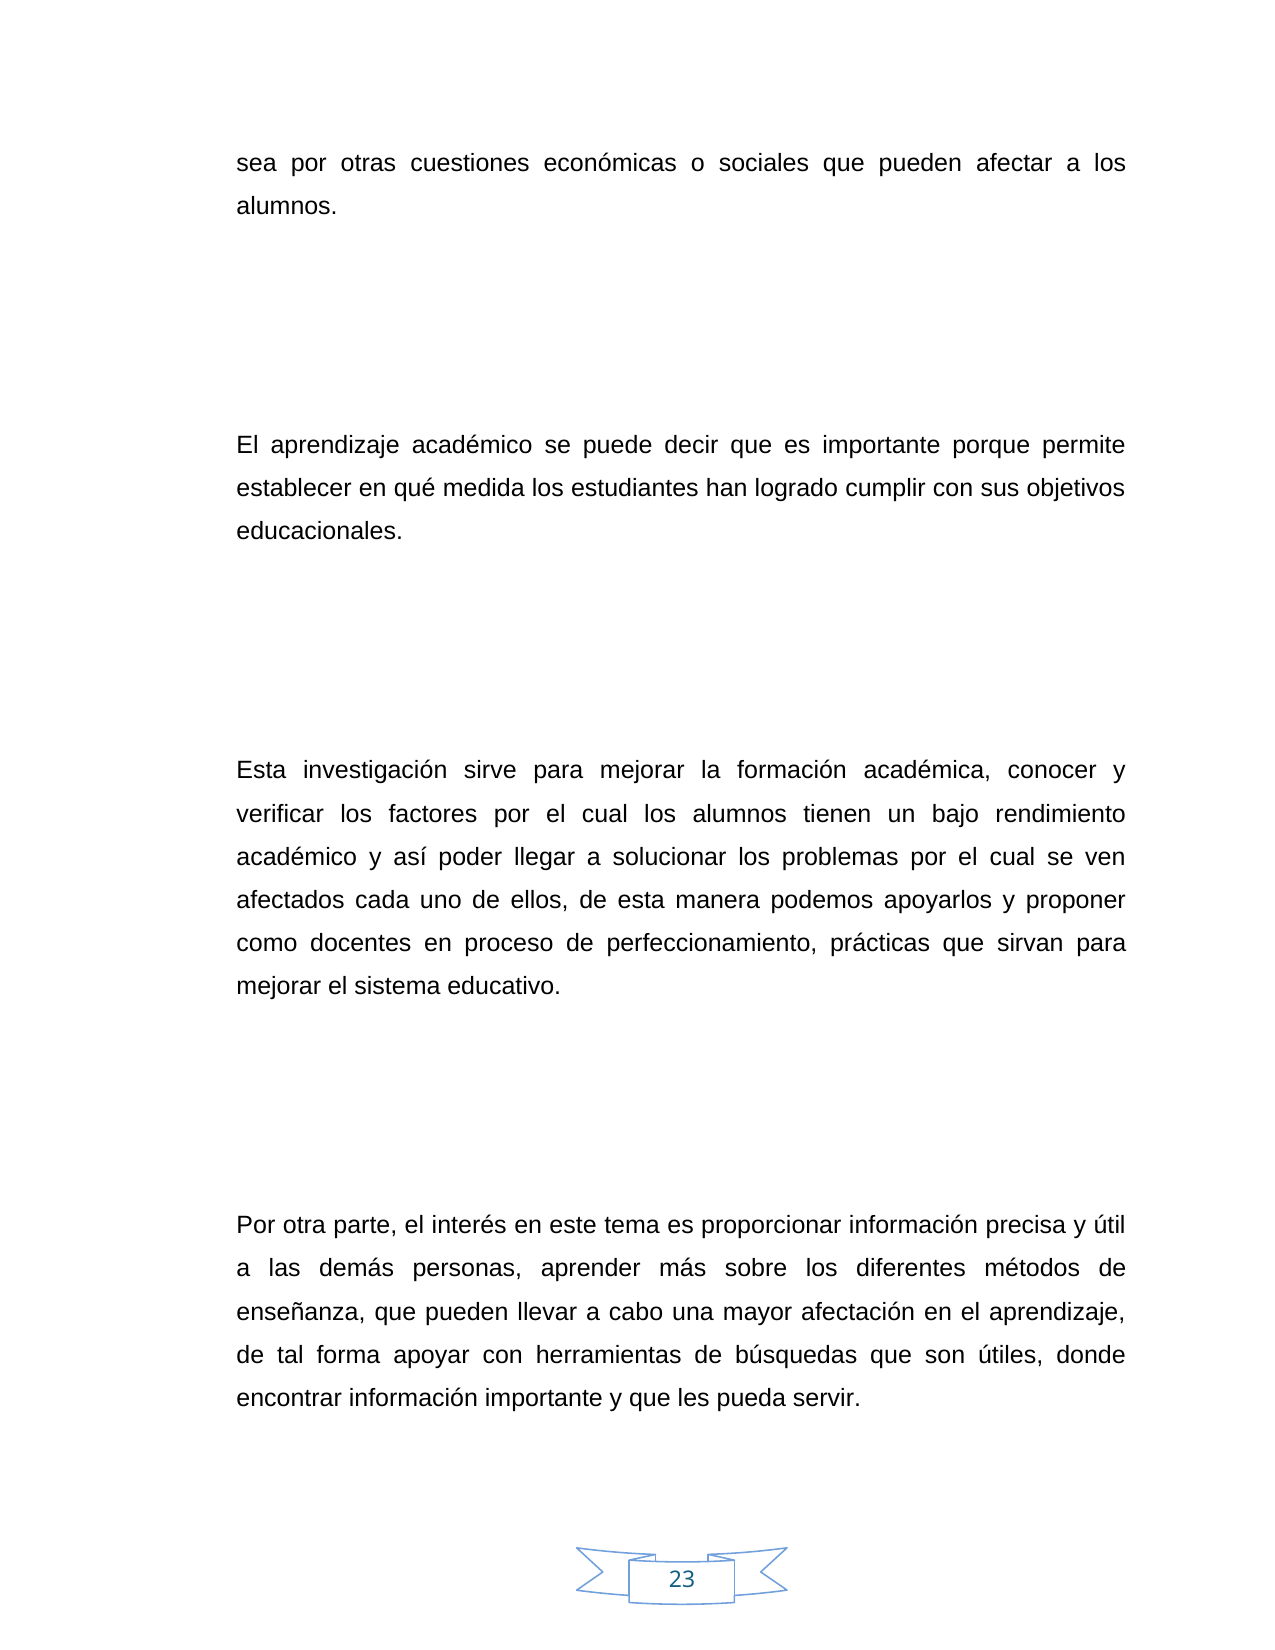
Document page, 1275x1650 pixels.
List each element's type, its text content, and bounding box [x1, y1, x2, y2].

text Por otra parte, el interés en este tema es proporcionar información precisa y útil a las demás personas, aprender más sobre los diferentes métodos de enseñanza, que pueden llevar a cabo una mayor afectación en el aprendizaje, de tal forma apoyar con herramientas de búsquedas que son útiles, donde encontrar información importante y que les pueda servir. [236, 1210, 1127, 1411]
text Esta investigación sirve para mejorar la formación académica, conocer y verificar los factores por el cual los alumnos tienen un bajo rendimiento académico y así poder llegar a solucionar los problemas por el cual se ven afectados cada uno de ellos, de esta manera podemos apoyarlos y proponer como docentes en proceso de perfeccionamiento, prácticas que sirvan para mejorar el sistema educativo. [236, 755, 1127, 1000]
text El aprendizaje académico se puede decir que es importante porque permite establecer en qué medida los estudiantes han logrado cumplir con sus objetivos educacionales. [236, 430, 1127, 545]
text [236, 148, 1127, 219]
